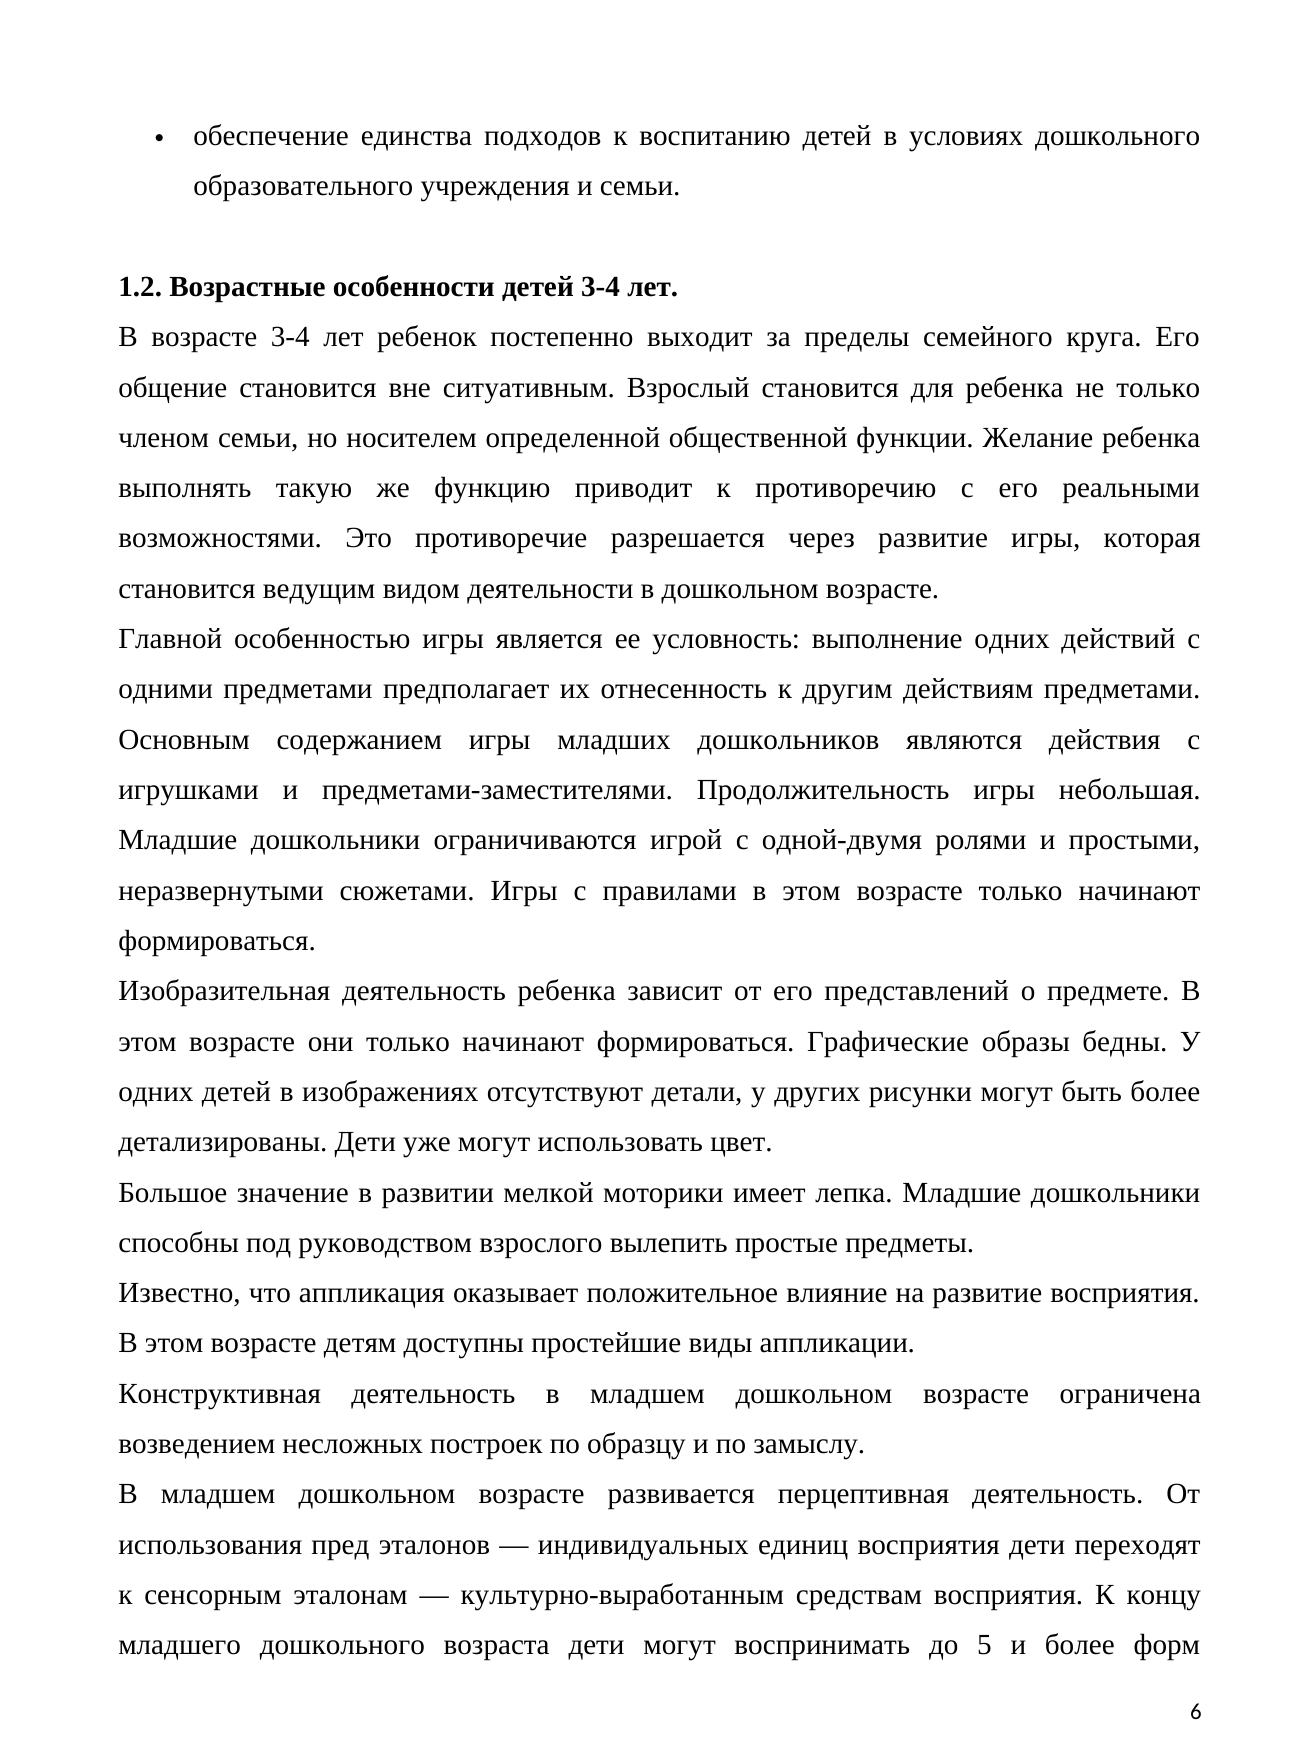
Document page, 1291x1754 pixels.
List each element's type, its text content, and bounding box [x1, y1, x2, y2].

text 1.2. Возрастные особенности детей 3-4 лет. [118, 269, 1202, 303]
text Конструктивная деятельность в младшем дошкольном возрасте ограничена возведением несложных построек по образцу и по замыслу. [118, 1376, 1202, 1460]
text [118, 1477, 1202, 1661]
text Изобразительная деятельность ребенка зависит от его представлений о предмете. В этом возрасте они только начинают формироваться. Графические образы бедны. У одних детей в изображениях отсутствуют детали, у других рисунки могут быть более детализированы. Дети уже могут использовать цвет. [118, 973, 1202, 1158]
text Известно, что аппликация оказывает положительное влияние на развитие восприятия. В этом возрасте детям доступны простейшие виды аппликации. [118, 1275, 1202, 1359]
text В возрасте 3-4 лет ребенок постепенно выходит за пределы семейного круга. Его общение становится вне ситуативным. Взрослый становится для ребенка не только членом семьи, но носителем определенной общественной функции. Желание ребенка выполнять такую же функцию приводит к противоречию с его реальными возможностями. Это противоречие разрешается через развитие игры, которая становится ведущим видом деятельности в дошкольном возрасте. [118, 319, 1202, 604]
list обеспечение единства подходов к воспитанию детей в условиях дошкольного образовательного учреждения и семьи. [156, 118, 1202, 202]
text Большое значение в развитии мелкой моторики имеет лепка. Младшие дошкольники способны под руководством взрослого вылепить простые предметы. [118, 1175, 1202, 1258]
text Главной особенностью игры является ее условность: выполнение одних действий с одними предметами предполагает их отнесенность к другим действиям предметами. Основным содержанием игры младших дошкольников являются действия с игрушками и предметами-заместителями. Продолжительность игры небольшая. Младшие дошкольники ограничиваются игрой с одной-двумя ролями и простыми, неразвернутыми сюжетами. Игры с правилами в этом возрасте только начинают формироваться. [118, 621, 1202, 957]
